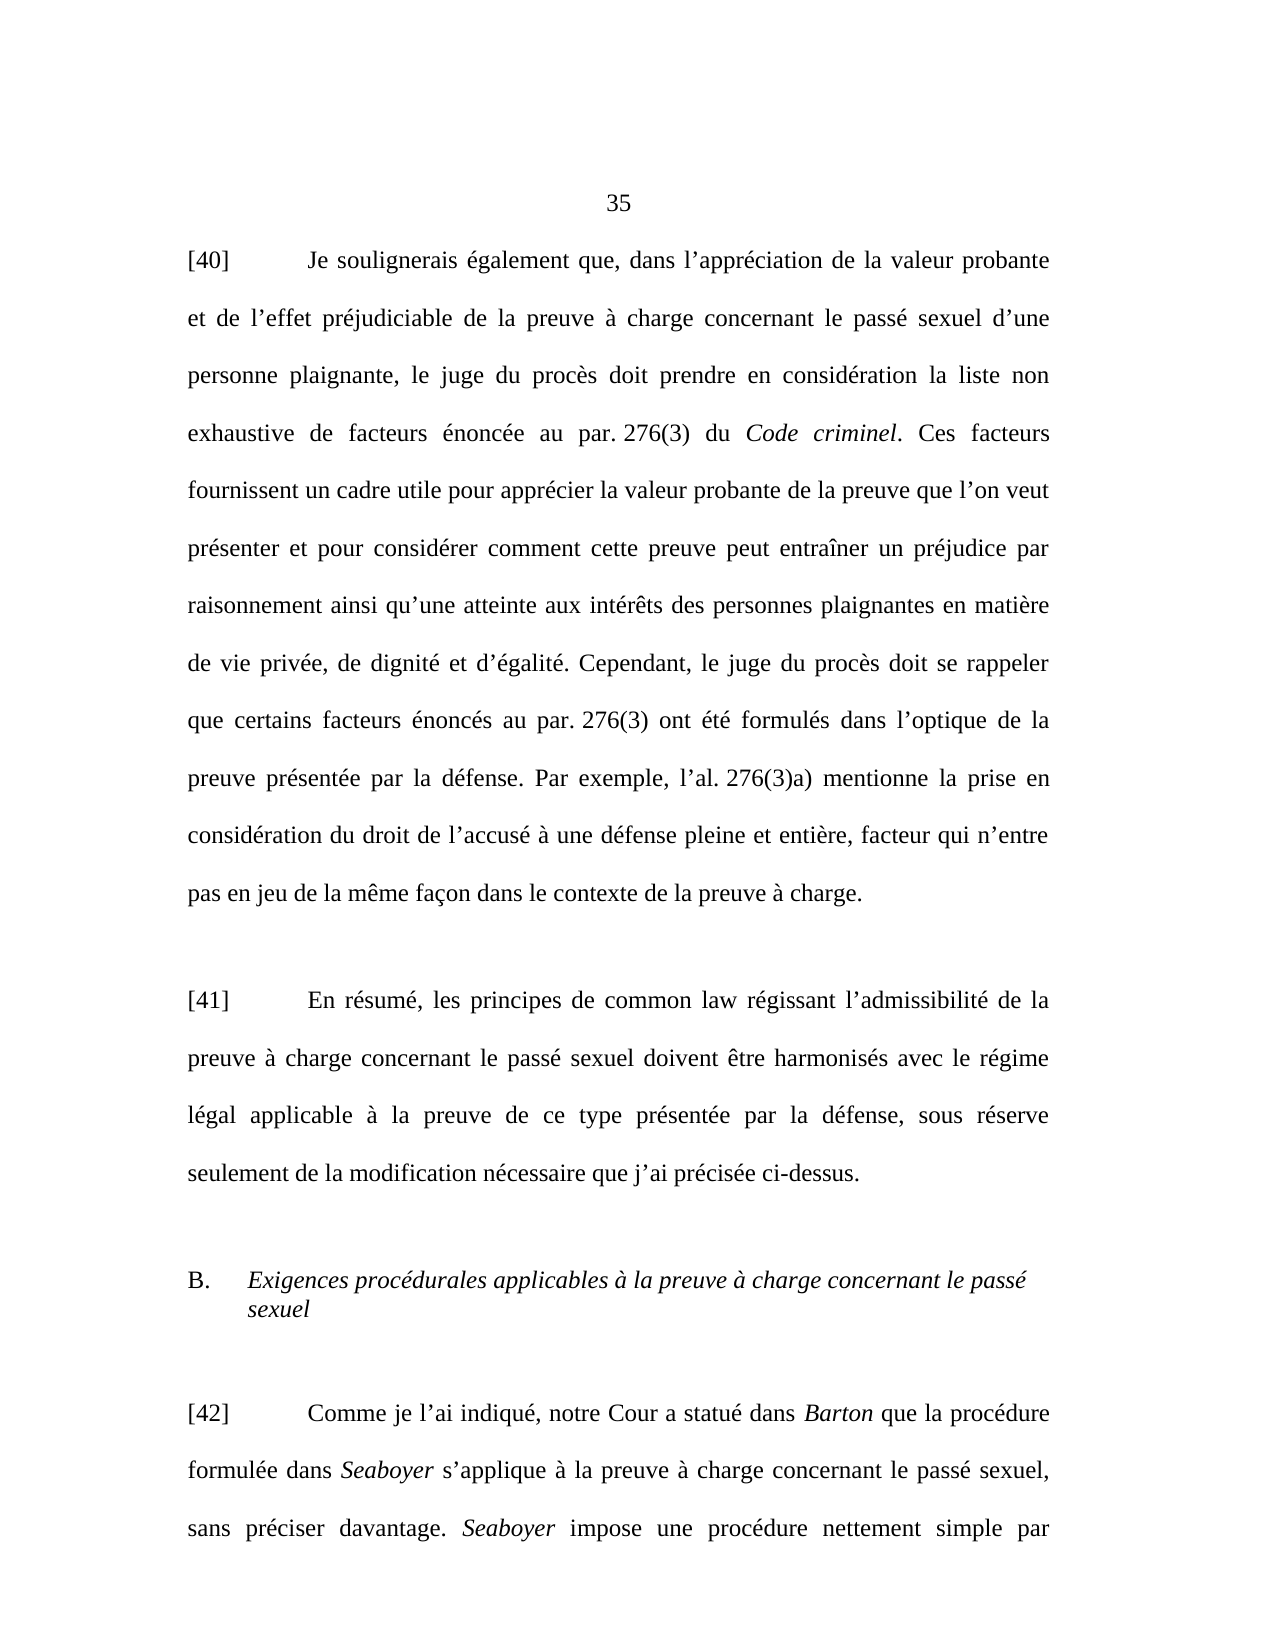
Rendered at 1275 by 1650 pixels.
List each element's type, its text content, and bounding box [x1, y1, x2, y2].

text En résumé, les principes de common law régissant l’admissibilité de la preuve à charge concernant le passé sexuel doivent être harmonisés avec le régime légal applicable à la preuve de ce type présentée par la défense, sous réserve seulement de la modification nécessaire que j’ai précisée ci-dessus. [187, 985, 1050, 1186]
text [187, 1398, 1050, 1541]
text Je soulignerais également que, dans l’appréciation de la valeur probante et de l’effet préjudiciable de la preuve à charge concernant le passé sexuel d’une personne plaignante, le juge du procès doit prendre en considération la liste non exhaustive de facteurs énoncée au par. 276(3) du Code criminel. Ces facteurs fournissent un cadre utile pour apprécier la valeur probante de la preuve que l’on veut présenter et pour considérer comment cette preuve peut entraîner un préjudice par raisonnement ainsi qu’une atteinte aux intérêts des personnes plaignantes en matière de vie privée, de dignité et d’égalité. Cependant, le juge du procès doit se rappeler que certains facteurs énoncés au par. 276(3) ont été formulés dans l’optique de la preuve présentée par la défense. Par exemple, l’al. 276(3)a) mentionne la prise en considération du droit de l’accusé à une défense pleine et entière, facteur qui n’entre pas en jeu de la même façon dans le contexte de la preuve à charge. [187, 245, 1050, 906]
title Exigences procédurales applicables à la preuve à charge concernant le passé sexuel [187, 1265, 1050, 1323]
